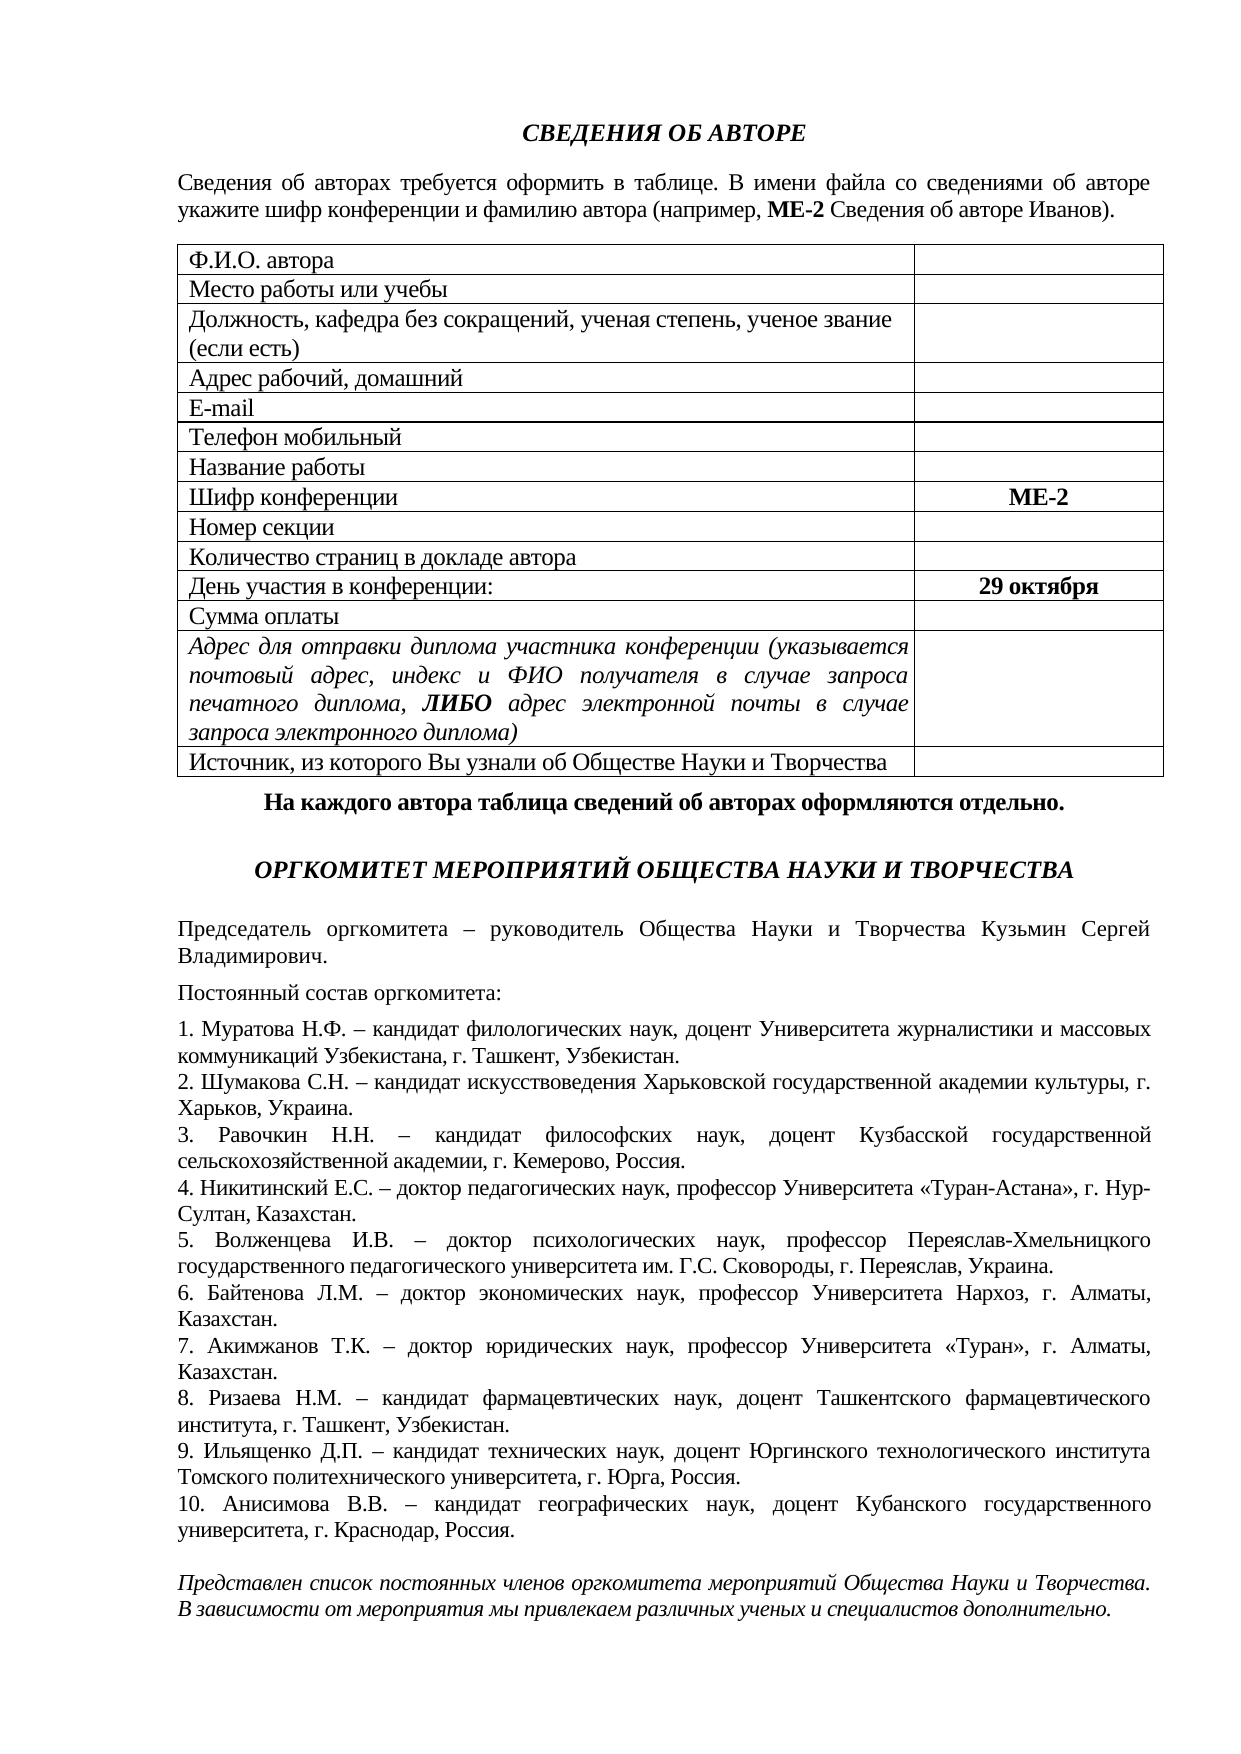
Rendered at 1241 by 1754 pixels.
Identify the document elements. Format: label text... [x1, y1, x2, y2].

text 7. Акимжанов Т.К. – доктор юридических наук, профессор Университета «Туран», г. Алматы, Казахстан. [177, 1332, 1152, 1384]
table_cell Адрес для отправки диплома участника конференции (указывается почтовый адрес, индекс и ФИО получателя в случае запроса печатного диплома, ЛИБО адрес электронной почты в случае запроса электронного диплома) [178, 631, 914, 746]
table_cell Телефон мобильный [178, 423, 914, 451]
text Представлен список постоянных членов оргкомитета мероприятий Общества Науки и Творчества. В зависимости от мероприятия мы привлекаем различных ученых и специалистов дополнительно. [177, 1569, 1152, 1622]
table_cell [915, 631, 1163, 746]
text 3. Равочкин Н.Н. – кандидат философских наук, доцент Кузбасской государственной сельскохозяйственной академии, г. Кемерово, Россия. [177, 1121, 1152, 1173]
table_cell [915, 423, 1163, 451]
text 1. Муратова Н.Ф. – кандидат филологических наук, доцент Университета журналистики и массовых коммуникаций Узбекистана, г. Ташкент, Узбекистан. [177, 1015, 1152, 1068]
table_cell [915, 512, 1163, 541]
table_cell Название работы [178, 452, 914, 481]
text Сведения об авторах требуется оформить в таблице. В имени файла со сведениями об авторе укажите шифр конференции и фамилию автора (например, МЕ-2 Сведения об авторе Иванов). [177, 168, 1152, 223]
table_cell E-mail [178, 393, 914, 421]
table_cell [915, 275, 1163, 303]
table_cell Номер секции [178, 512, 914, 541]
table_cell Источник, из которого Вы узнали об Обществе Науки и Творчества [178, 747, 914, 776]
table_cell Сумма оплаты [178, 601, 914, 630]
table_cell День участия в конференции: [178, 571, 914, 600]
text 9. Ильященко Д.П. – кандидат технических наук, доцент Юргинского технологического института Томского политехнического университета, г. Юрга, Россия. [177, 1437, 1152, 1490]
text 8. Ризаева Н.М. – кандидат фармацевтических наук, доцент Ташкентского фармацевтического института, г. Ташкент, Узбекистан. [177, 1384, 1152, 1437]
table_cell [915, 304, 1163, 362]
table_cell [915, 393, 1163, 421]
text ОРГКОМИТЕТ МЕРОПРИЯТИЙ ОБЩЕСТВА НАУКИ И ТВОРЧЕСТВА [177, 855, 1152, 884]
table_cell Должность, кафедра без сокращений, ученая степень, ученое звание (если есть) [178, 304, 914, 362]
table_cell [915, 601, 1163, 630]
text 4. Никитинский Е.С. – доктор педагогических наук, профессор Университета «Туран-Астана», г. Нур-Султан, Казахстан. [177, 1173, 1152, 1226]
text Председатель оргкомитета – руководитель Общества Науки и Творчества Кузьмин Сергей Владимирович. [177, 916, 1152, 968]
text 5. Волженцева И.В. – доктор психологических наук, профессор Переяслав-Хмельницкого государственного педагогического университета им. Г.С. Сковороды, г. Переяслав, Украина. [177, 1226, 1152, 1279]
table_cell [915, 542, 1163, 570]
text 2. Шумакова С.Н. – кандидат искусствоведения Харьковской государственной академии культуры, г. Харьков, Украина. [177, 1068, 1152, 1121]
text СВЕДЕНИЯ ОБ АВТОРЕ [177, 118, 1152, 147]
table_cell [915, 747, 1163, 776]
text 10. Анисимова В.В. – кандидат географических наук, доцент Кубанского государственного университета, г. Краснодар, Россия. [177, 1490, 1152, 1542]
table_header [915, 245, 1163, 273]
table_header Ф.И.О. автора [178, 245, 914, 273]
table_cell Количество страниц в докладе автора [178, 542, 914, 570]
table_cell Адрес рабочий, домашний [178, 363, 914, 392]
table_cell 29 октября [915, 571, 1163, 600]
table_cell МЕ-2 [915, 482, 1163, 511]
text Постоянный состав оргкомитета: [177, 979, 1152, 1005]
text На каждого автора таблица сведений об авторах оформляются отдельно. [177, 787, 1152, 816]
table_cell [915, 363, 1163, 392]
text 6. Байтенова Л.М. – доктор экономических наук, профессор Университета Нархоз, г. Алматы, Казахстан. [177, 1279, 1152, 1332]
table_cell Место работы или учебы [178, 275, 914, 303]
table_cell Шифр конференции [178, 482, 914, 511]
table_cell [915, 452, 1163, 481]
